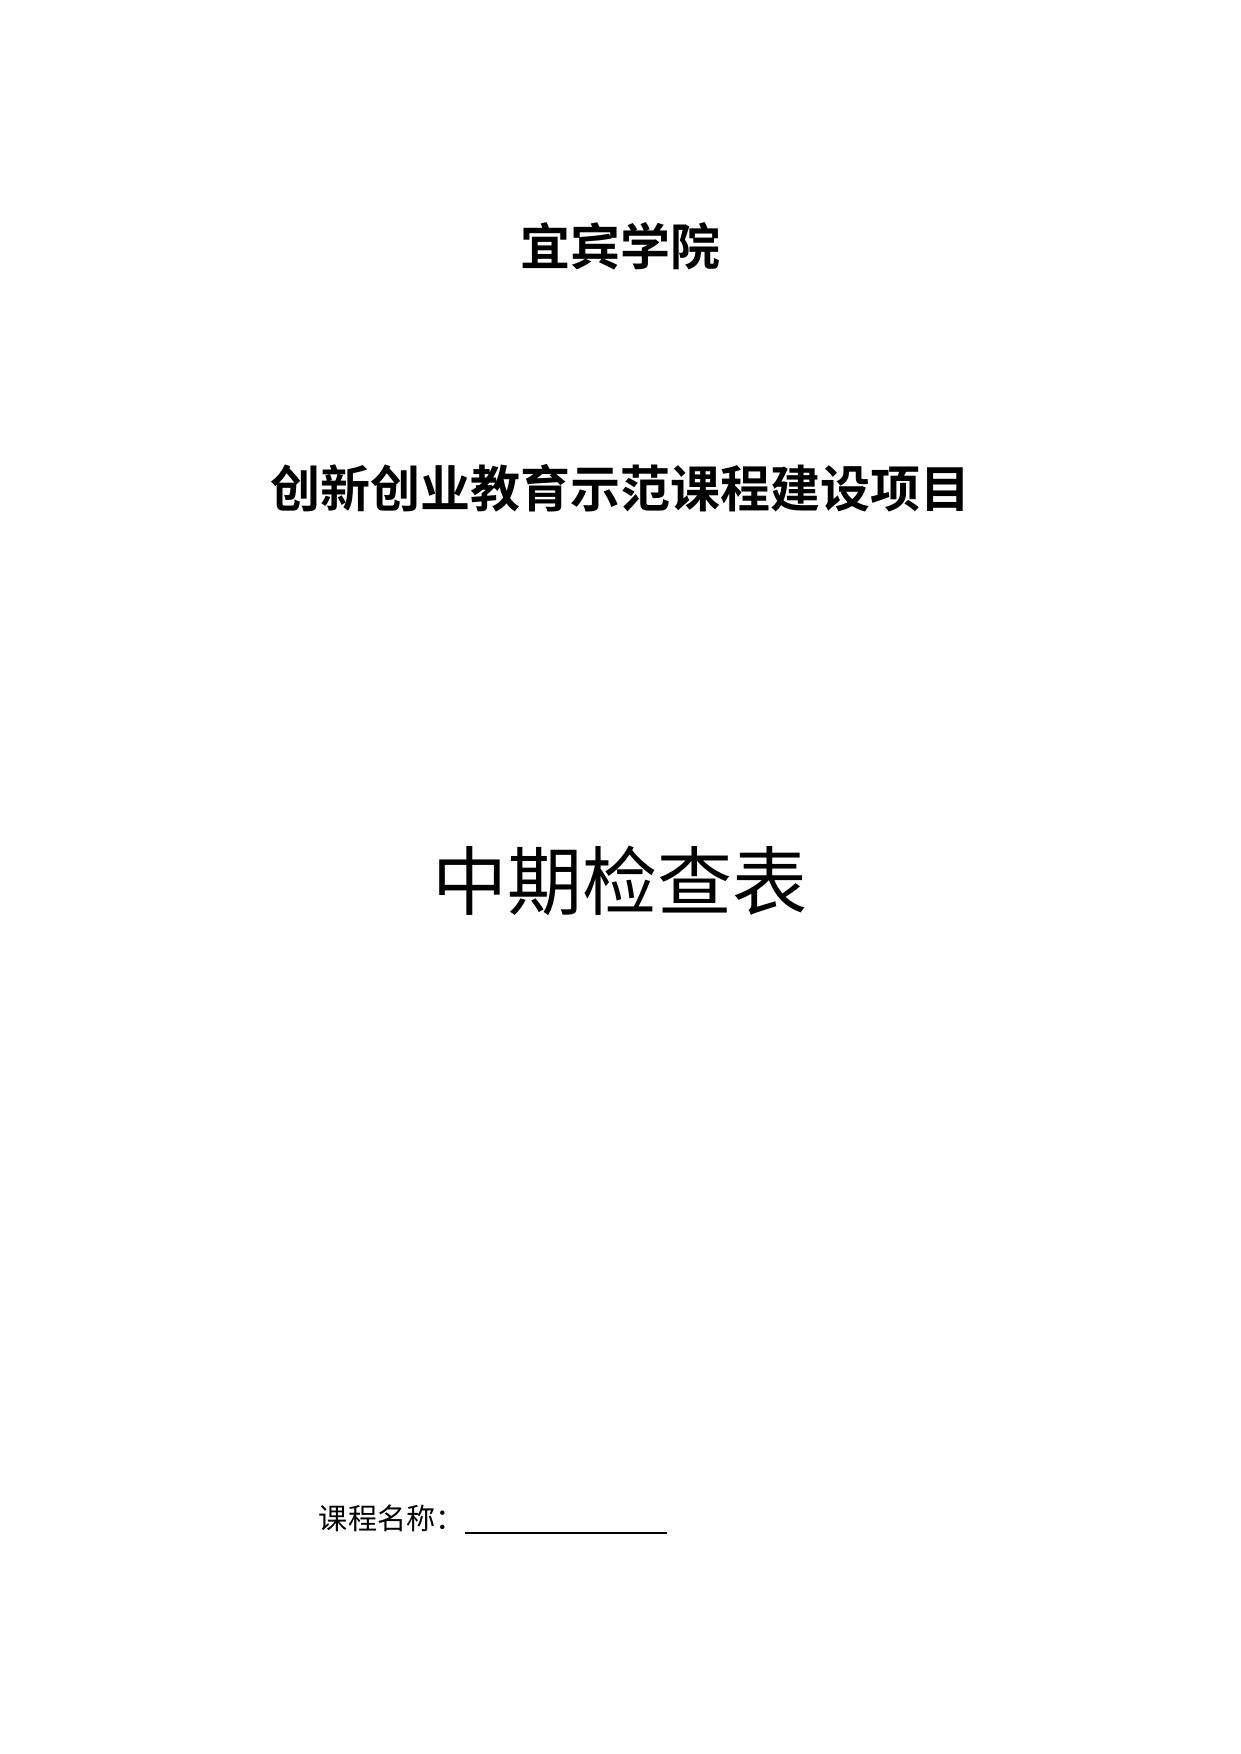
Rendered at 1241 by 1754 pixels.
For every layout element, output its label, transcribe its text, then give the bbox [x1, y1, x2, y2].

text 宜宾学院 [187, 194, 1053, 292]
text 中期检查表 [187, 812, 1053, 942]
text 课程名称： [187, 1484, 1053, 1549]
text 创新创业教育示范课程建设项目 [187, 437, 1053, 534]
